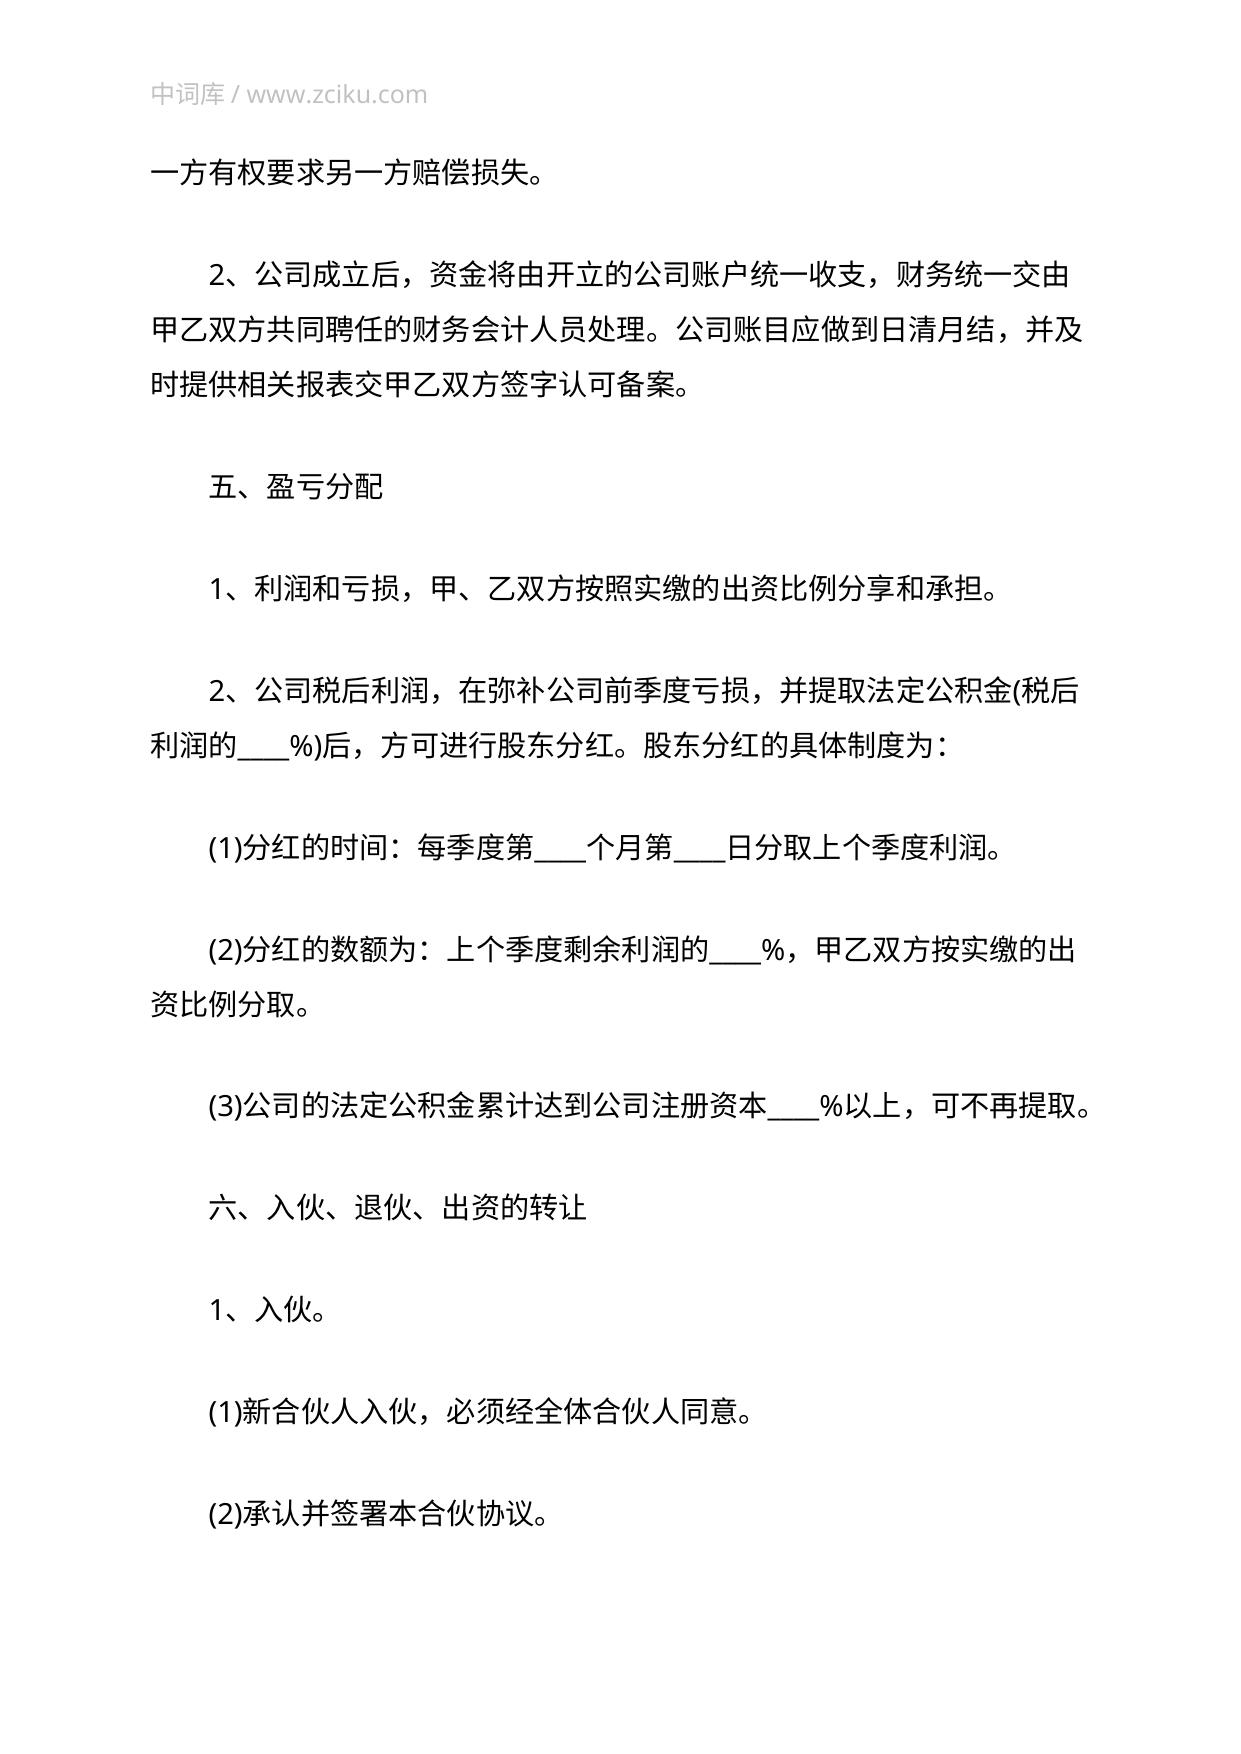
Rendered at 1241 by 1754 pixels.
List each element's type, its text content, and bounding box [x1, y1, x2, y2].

text (3)公司的法定公积金累计达到公司注册资本____%以上，可不再提取。 [150, 1083, 1090, 1125]
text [150, 150, 1090, 192]
text 六、入伙、退伙、出资的转让 [150, 1185, 1090, 1227]
text 2、公司税后利润，在弥补公司前季度亏损，并提取法定公积金(税后利润的____%)后，方可进行股东分红。股东分红的具体制度为： [150, 667, 1090, 764]
text 1、入伙。 [150, 1287, 1090, 1329]
text 五、盈亏分配 [150, 463, 1090, 506]
text (2)分红的数额为：上个季度剩余利润的____%，甲乙双方按实缴的出资比例分取。 [150, 926, 1090, 1023]
text 2、公司成立后，资金将由开立的公司账户统一收支，财务统一交由甲乙双方共同聘任的财务会计人员处理。公司账目应做到日清月结，并及时提供相关报表交甲乙双方签字认可备案。 [150, 252, 1090, 404]
text 1、利润和亏损，甲、乙双方按照实缴的出资比例分享和承担。 [150, 565, 1090, 608]
text (1)分红的时间：每季度第____个月第____日分取上个季度利润。 [150, 824, 1090, 867]
text (1)新合伙人入伙，必须经全体合伙人同意。 [150, 1389, 1090, 1431]
text (2)承认并签署本合伙协议。 [150, 1491, 1090, 1533]
